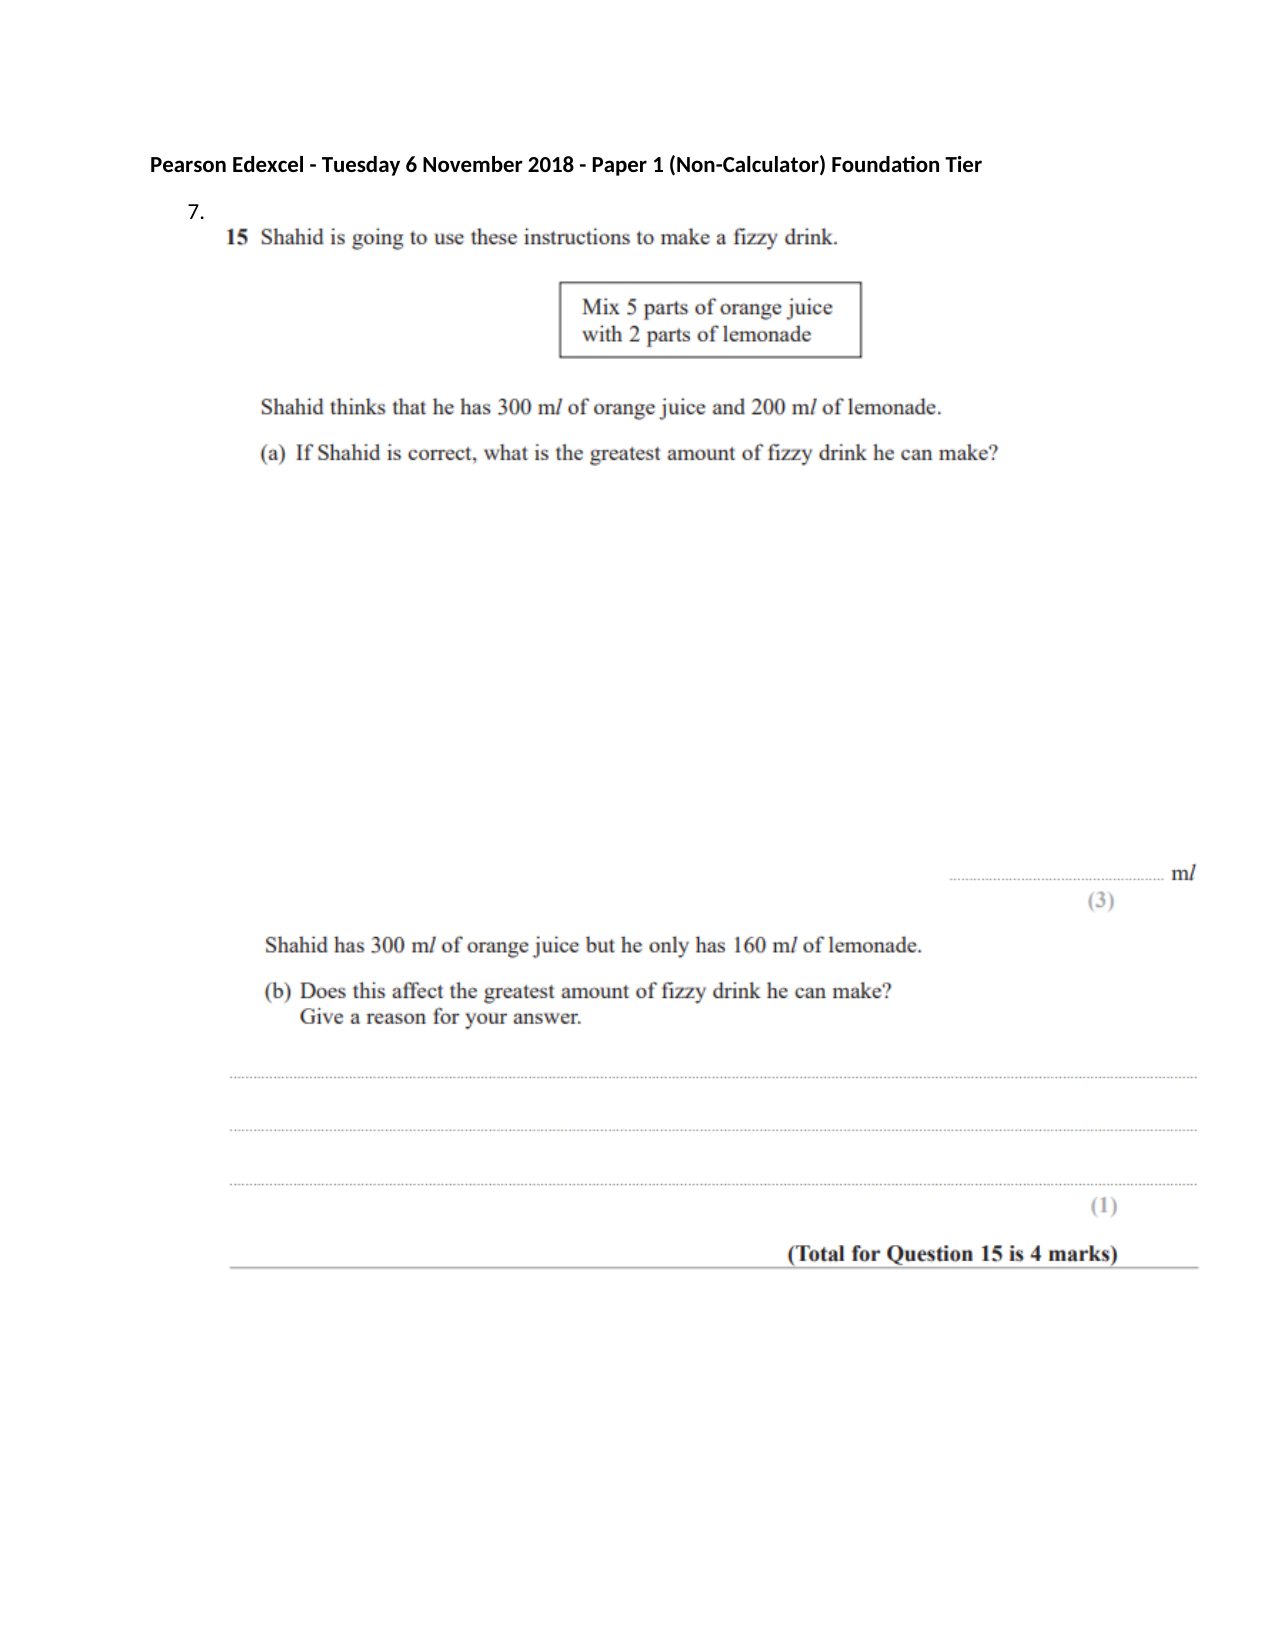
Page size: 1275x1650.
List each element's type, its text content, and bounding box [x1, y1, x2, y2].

picture [225, 917, 1200, 1274]
picture [225, 227, 1200, 916]
text Pearson Edexcel - Tuesday 6 November 2018 - Paper 1 (Non-Calculator) Foundation Tier [150, 150, 1125, 178]
